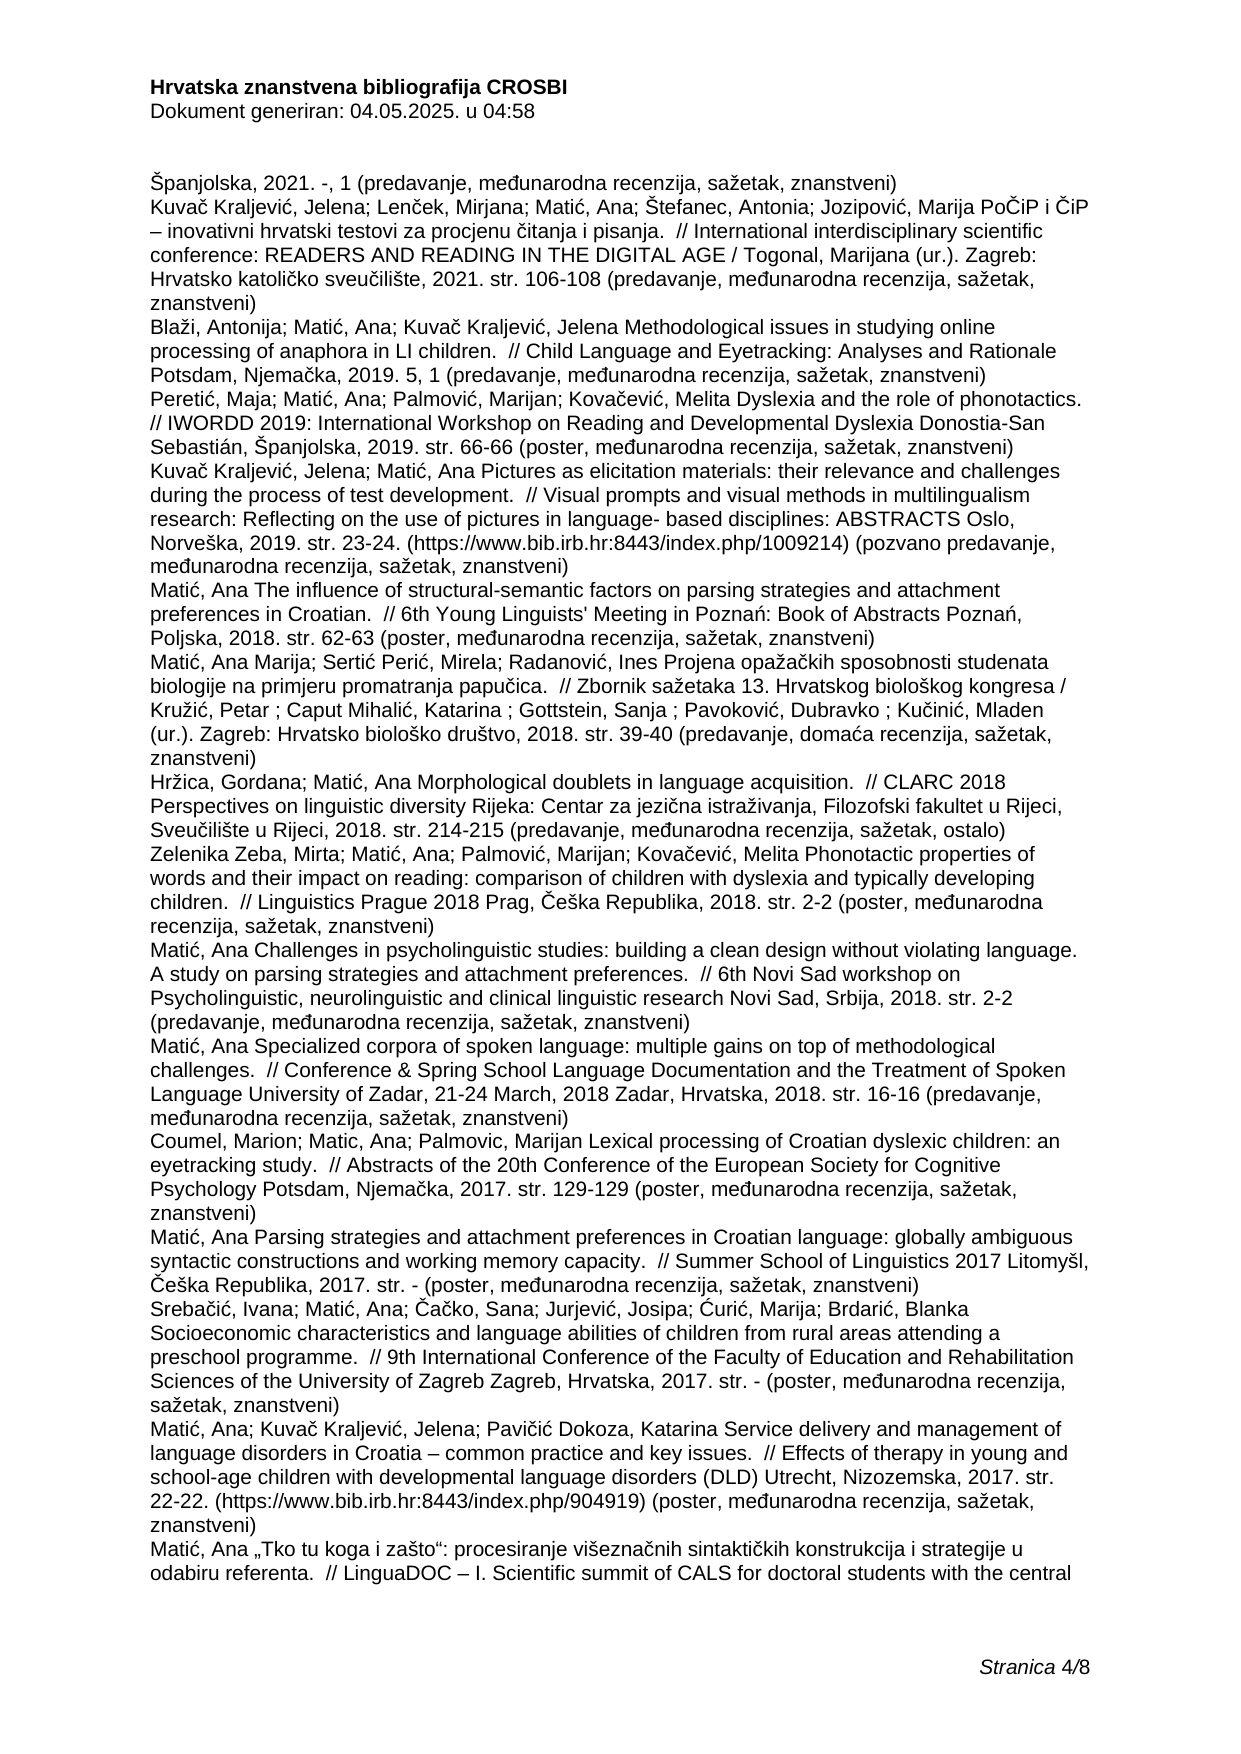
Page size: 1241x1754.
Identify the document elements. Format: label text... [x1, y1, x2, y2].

text Matić, Ana [150, 578, 1090, 650]
text Zelenika Zeba, Mirta; Matić, Ana; Palmović, Marijan; Kovačević, Melita [150, 842, 1090, 938]
text Kuvač Kraljević, Jelena; Matić, Ana [150, 458, 1090, 578]
text Matić, Ana Marija; Sertić Perić, Mirela; Radanović, Ines [150, 650, 1090, 770]
text Matić, Ana [150, 1033, 1090, 1129]
text Matić, Ana [150, 938, 1090, 1033]
text Kuvač Kraljević, Jelena; Lenček, Mirjana; Matić, Ana; Štefanec, Antonia; Jozipović, Marija [150, 195, 1090, 315]
text Hržica, Gordana; Matić, Ana [150, 770, 1090, 842]
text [150, 171, 1090, 195]
text Srebačić, Ivana; Matić, Ana; Čačko, Sana; Jurjević, Josipa; Ćurić, Marija; Brdarić, Blanka [150, 1297, 1090, 1417]
text Matić, Ana [150, 1537, 1090, 1584]
text Matić, Ana; Kuvač Kraljević, Jelena; Pavičić Dokoza, Katarina [150, 1417, 1090, 1537]
text Matić, Ana [150, 1225, 1090, 1297]
text Blaži, Antonija; Matić, Ana; Kuvač Kraljević, Jelena [150, 315, 1090, 387]
text Coumel, Marion; Matic, Ana; Palmovic, Marijan [150, 1129, 1090, 1225]
text Peretić, Maja; Matić, Ana; Palmović, Marijan; Kovačević, Melita [150, 387, 1090, 458]
